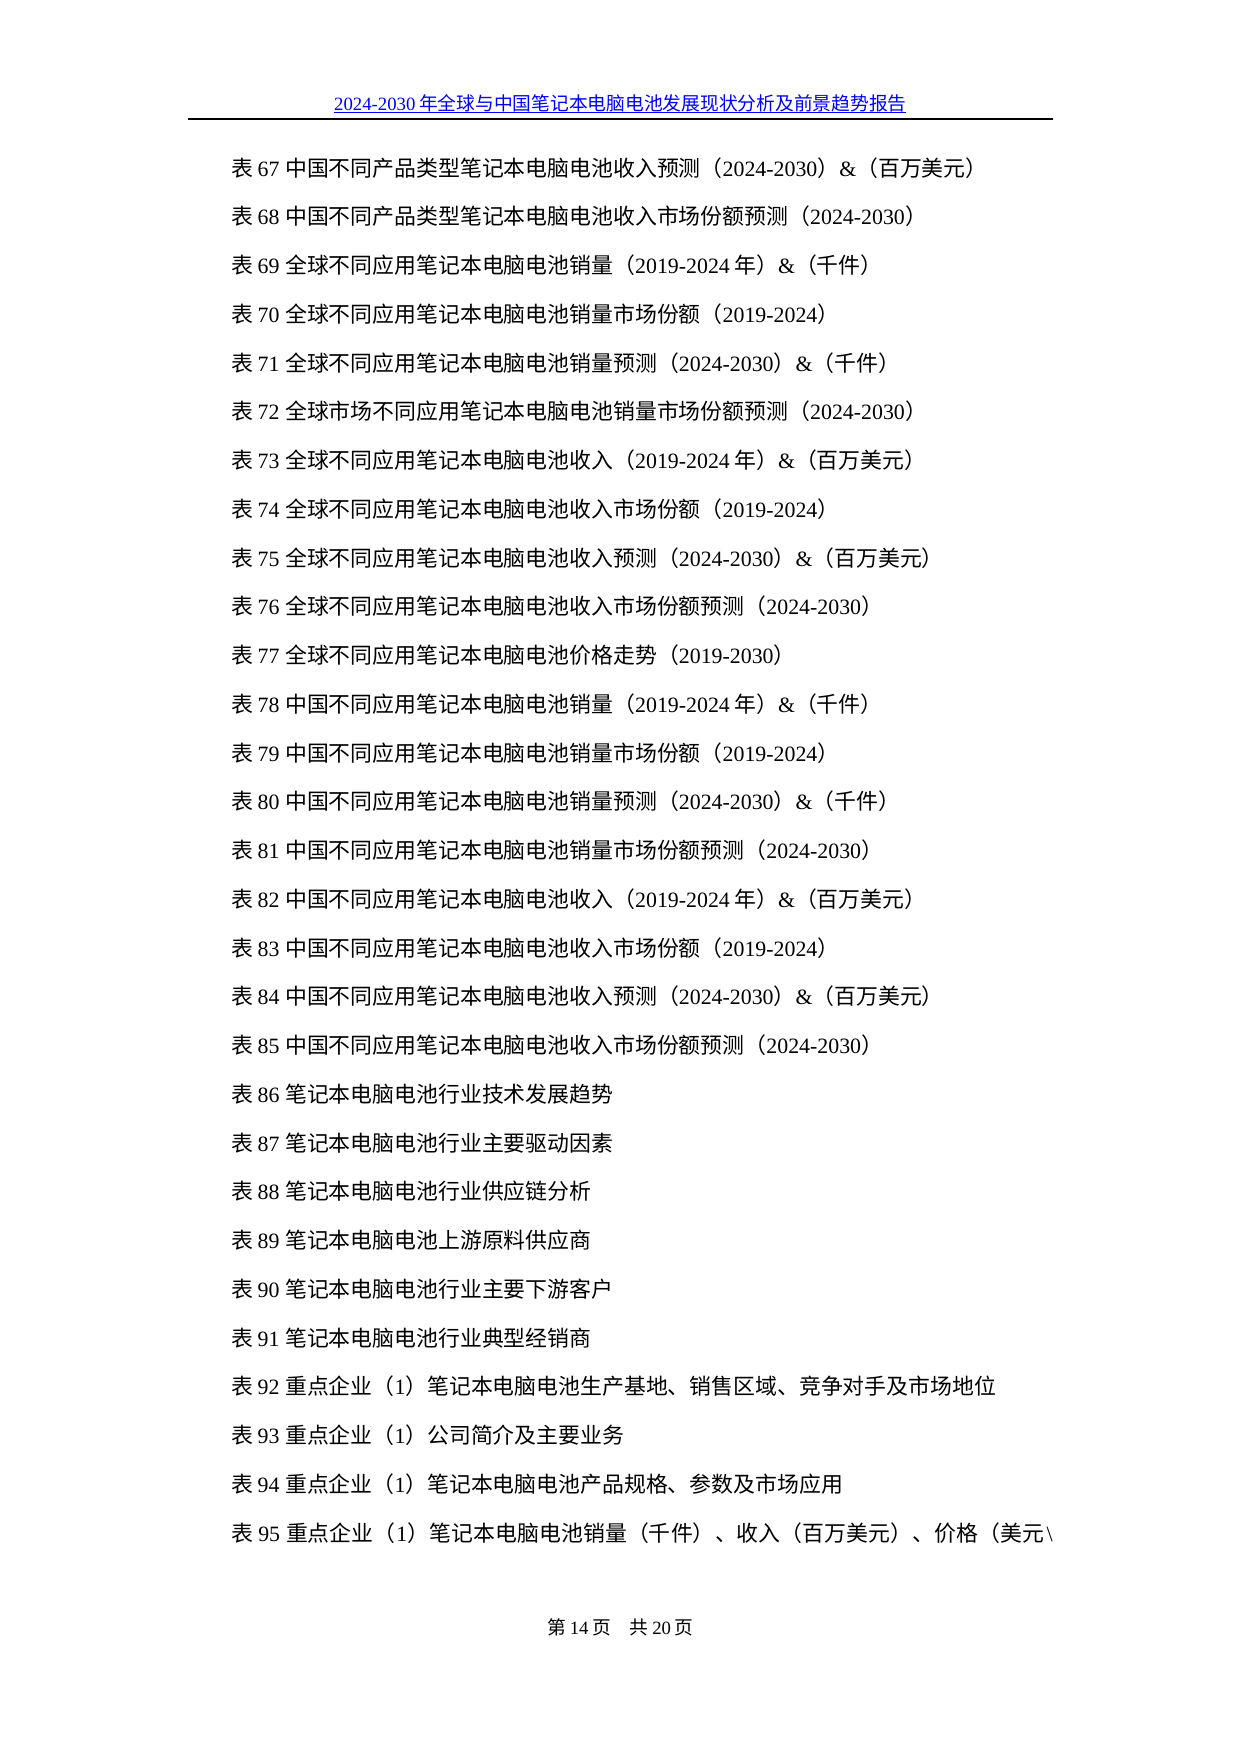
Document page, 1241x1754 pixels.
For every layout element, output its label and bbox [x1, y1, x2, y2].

text [187, 150, 1053, 1548]
